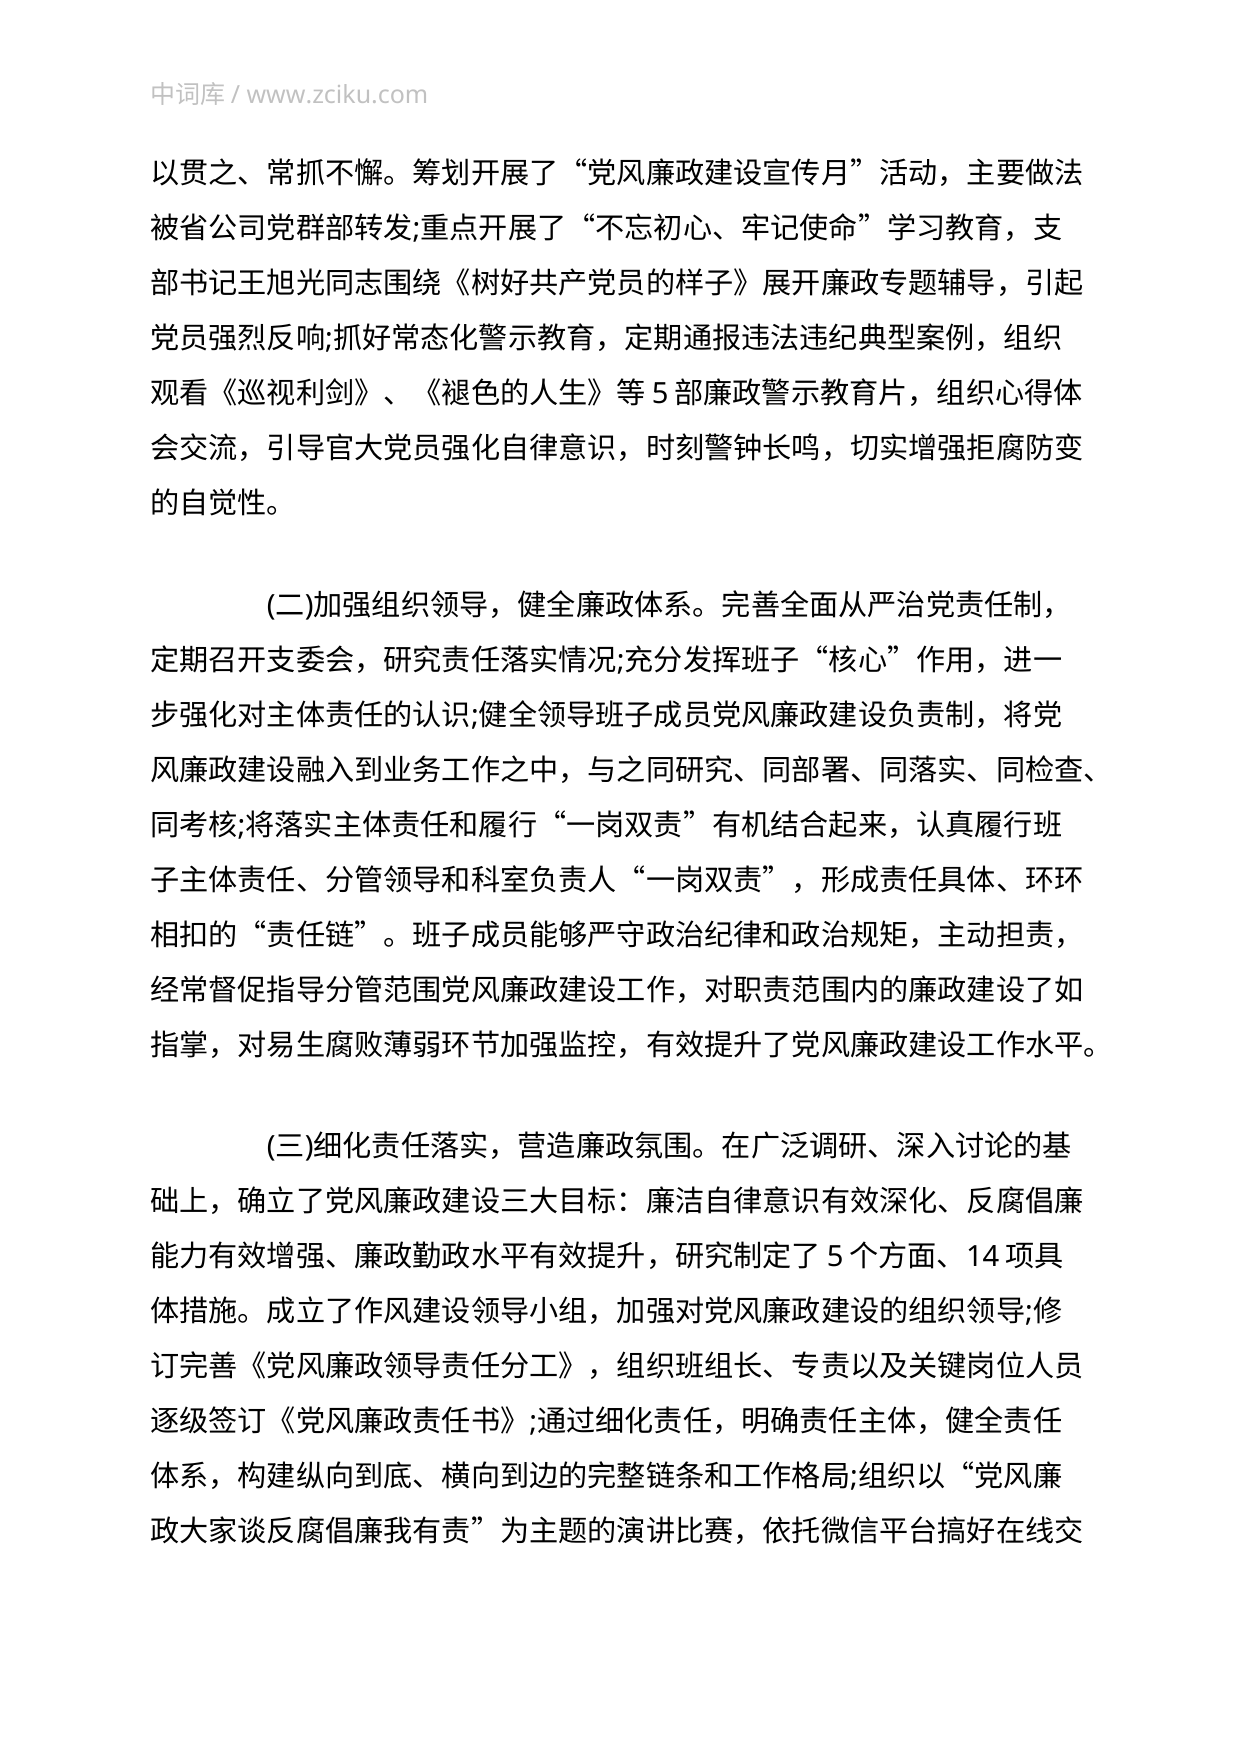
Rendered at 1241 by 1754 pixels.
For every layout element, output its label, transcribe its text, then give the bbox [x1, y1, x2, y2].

text (二)加强组织领导，健全廉政体系。完善全面从严治党责任制，定期召开支委会，研究责任落实情况;充分发挥班子“核心”作用，进一步强化对主体责任的认识;健全领导班子成员党风廉政建设负责制，将党风廉政建设融入到业务工作之中，与之同研究、同部署、同落实、同检查、同考核;将落实主体责任和履行“一岗双责”有机结合起来，认真履行班子主体责任、分管领导和科室负责人“一岗双责”，形成责任具体、环环相扣的“责任链”。班子成员能够严守政治纪律和政治规矩，主动担责，经常督促指导分管范围党风廉政建设工作，对职责范围内的廉政建设了如指掌，对易生腐败薄弱环节加强监控，有效提升了党风廉政建设工作水平。 [150, 581, 1090, 1063]
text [150, 1123, 1090, 1550]
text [150, 150, 1090, 522]
